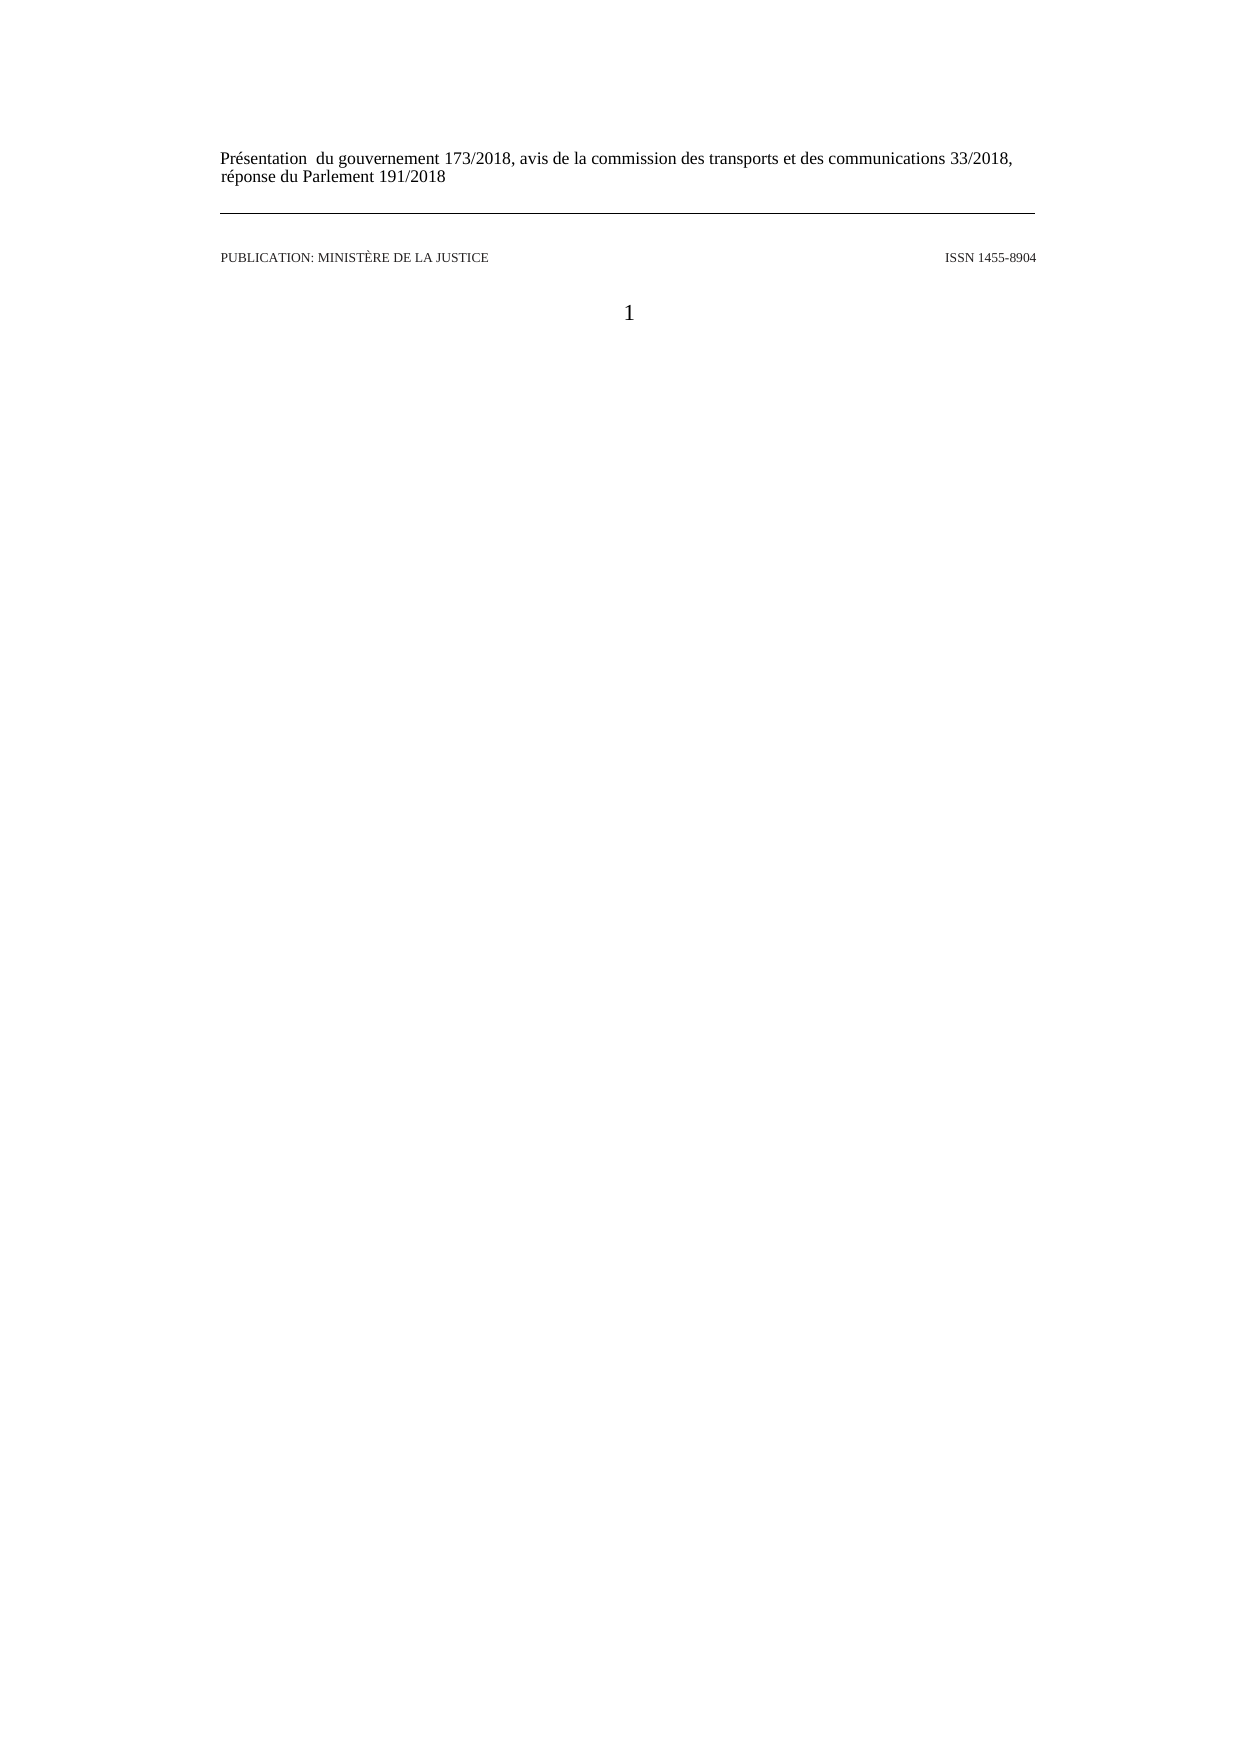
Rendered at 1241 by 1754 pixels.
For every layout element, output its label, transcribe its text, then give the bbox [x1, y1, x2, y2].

subtitle Présentation du gouvernement 173/2018, avis de la commission des transports et des communications 33/2018, réponse du Parlement 191/2018 [220, 150, 1037, 187]
text 1 [221, 299, 1037, 326]
text PUBLICATION: MINISTÈRE DE LA JUSTICE ISSN 1455-8904 [220, 249, 1037, 265]
